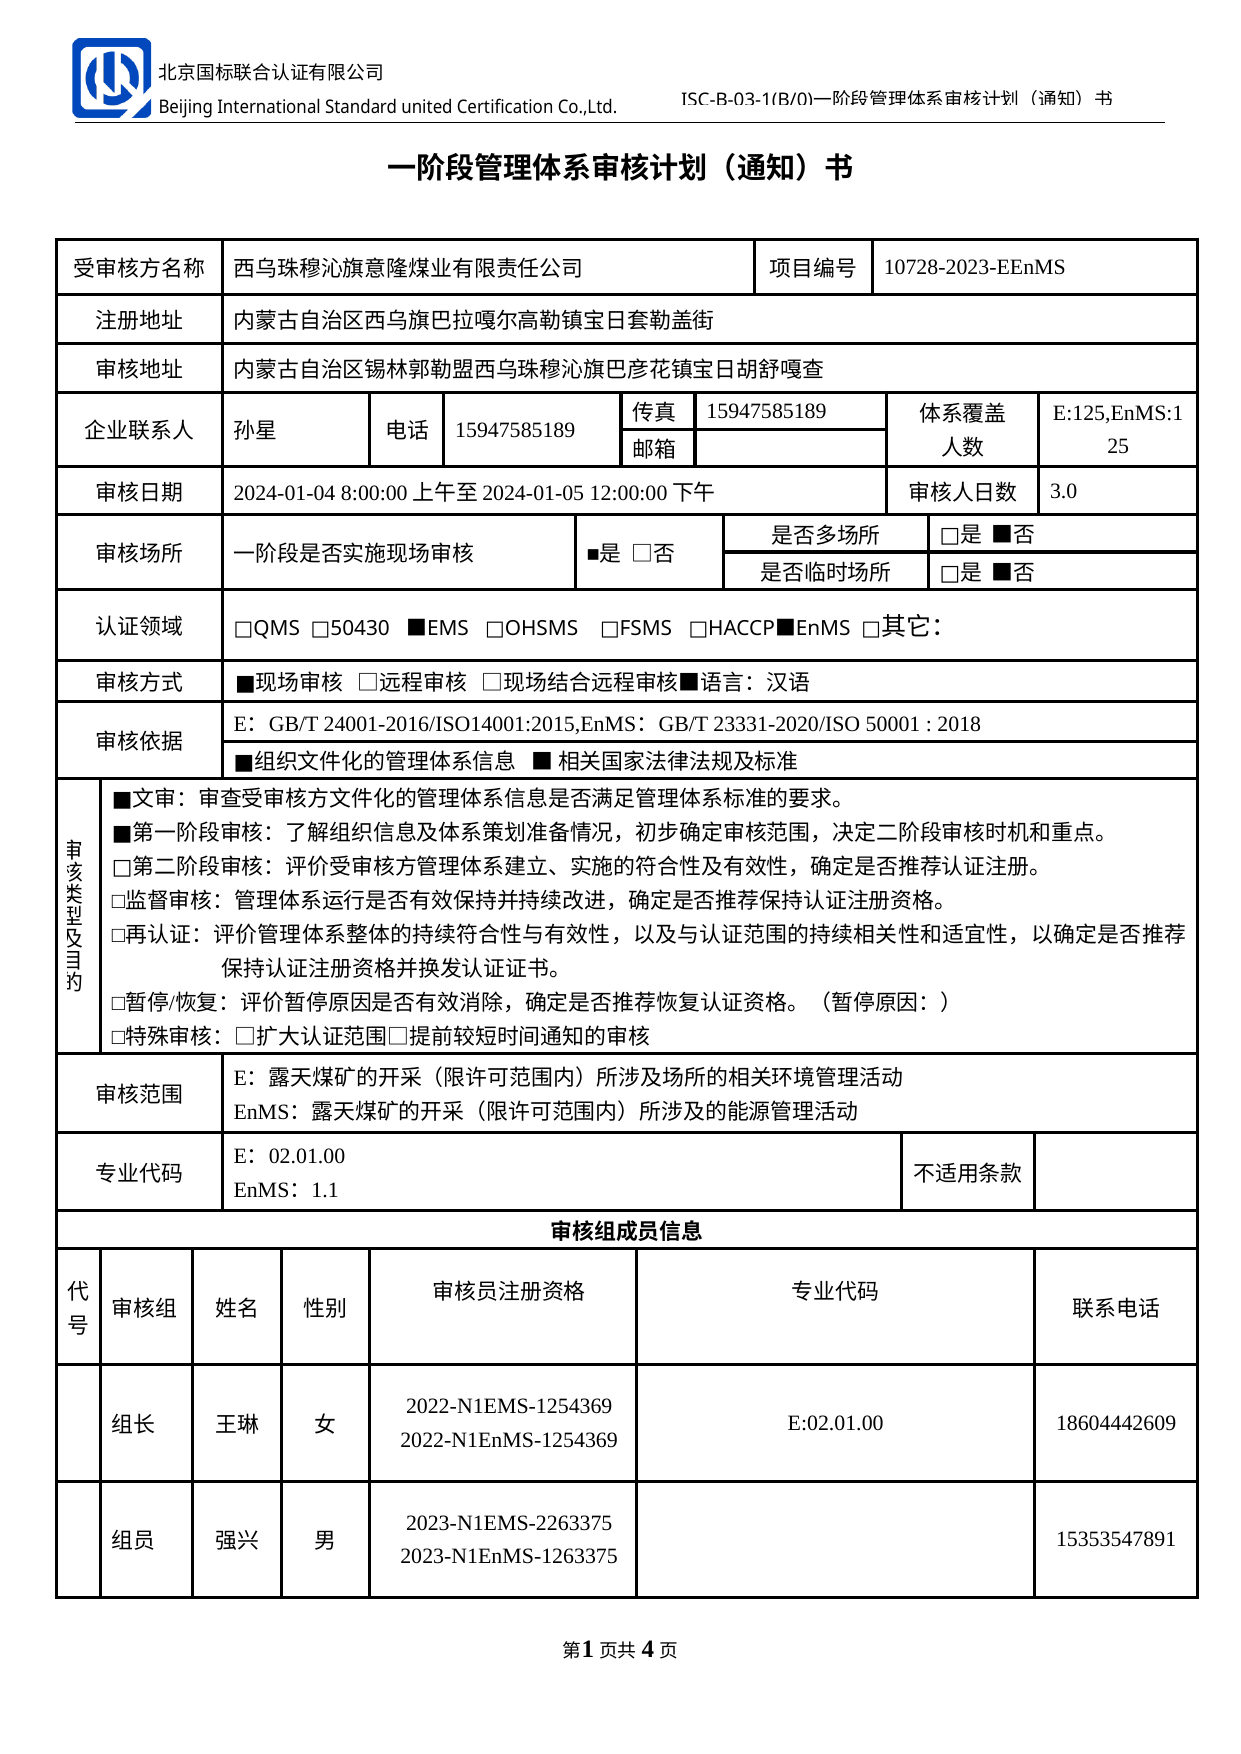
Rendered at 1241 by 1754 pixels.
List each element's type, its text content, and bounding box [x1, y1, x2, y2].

table_cell 是否临时场所 [725, 554, 927, 587]
table_cell 2022-N1EMS-1254369 2022-N1EnMS-1254369 [371, 1366, 635, 1479]
table_cell 企业联系人 [58, 394, 221, 465]
table_cell [697, 431, 885, 465]
table_cell 审核类型及目的 [58, 780, 99, 1052]
table_cell 姓名 [194, 1250, 280, 1363]
table_cell 15353547891 [1036, 1483, 1196, 1596]
table_cell 认证领域 [58, 591, 221, 658]
table_cell [58, 1366, 99, 1479]
table_cell 孙星 [224, 394, 368, 465]
table_cell 组员 [102, 1483, 191, 1596]
table_cell 代号 [58, 1250, 99, 1363]
table_cell E：露天煤矿的开采（限许可范围内）所涉及场所的相关环境管理活动 EnMS：露天煤矿的开采（限许可范围内）所涉及的能源管理活动 [224, 1055, 1196, 1131]
table_cell 15947585189 [445, 394, 619, 465]
table_cell 组长 [102, 1366, 191, 1479]
table_cell [1036, 1134, 1196, 1209]
table_cell ■是 □否 [577, 516, 722, 587]
table_cell 审核组 [102, 1250, 191, 1363]
table_cell 专业代码 [58, 1134, 221, 1209]
table_cell 2023-N1EMS-2263375 2023-N1EnMS-1263375 [371, 1483, 635, 1596]
table_cell 审核依据 [58, 703, 221, 777]
table_cell 15947585189 [697, 394, 885, 428]
table_cell 审核场所 [58, 516, 221, 587]
table_cell E：GB/T 24001-2016/ISO14001:2015,EnMS：GB/T 23331-2020/ISO 50001 : 2018 [224, 703, 1196, 740]
table_header 10728-2023-EEnMS [874, 241, 1196, 293]
table_cell □是 ■否 [930, 516, 1196, 550]
table_header 项目编号 [756, 241, 871, 293]
table_cell 电话 [371, 394, 442, 465]
table_cell ■现场审核 □远程审核 □现场结合远程审核■语言：汉语 [224, 662, 1196, 700]
table_cell 注册地址 [58, 296, 221, 342]
table_cell 体系覆盖 人数 [888, 394, 1037, 465]
table_cell 强兴 [194, 1483, 280, 1596]
table_cell 邮箱 [623, 431, 693, 465]
picture [72, 38, 152, 118]
table_cell 审核组成员信息 [58, 1212, 1196, 1247]
table_cell 是否多场所 [725, 516, 927, 550]
table_cell 18604442609 [1036, 1366, 1196, 1479]
table_cell □是 ■否 [930, 554, 1196, 587]
table_cell 性别 [283, 1250, 368, 1363]
table_cell 一阶段是否实施现场审核 [224, 516, 574, 587]
table_cell [638, 1483, 1033, 1596]
table_cell 审核地址 [58, 345, 221, 391]
table_cell E:02.01.00 [638, 1366, 1033, 1479]
table_cell 审核方式 [58, 662, 221, 700]
table_cell □QMS □50430 ■EMS □OHSMS □FSMS □HACCP■EnMS □其它： [224, 591, 1196, 658]
table_cell [58, 1483, 99, 1596]
table_cell ■组织文件化的管理体系信息 ■ 相关国家法律法规及标准 [224, 743, 1196, 777]
table_cell 传真 [623, 394, 693, 428]
table_cell 专业代码 [638, 1250, 1033, 1363]
table_header 受审核方名称 [58, 241, 221, 293]
table_cell 女 [283, 1366, 368, 1479]
table_cell 审核员注册资格 [371, 1250, 635, 1363]
table_header 西乌珠穆沁旗意隆煤业有限责任公司 [224, 241, 753, 293]
table_cell ■文审：审查受审核方文件化的管理体系信息是否满足管理体系标准的要求。 ■第一阶段审核：了解组织信息及体系策划准备情况，初步确定审核范围，决定二阶段审核时机和重点。 □第二阶段审核：评价受审核方管理体系建立、实施的符合性及有效性，确定是否推荐认证注册。 □监督审核：管理体系运行是否有效保持并持续改进，确定是否推荐保持认证注册资格。 □再认证：评价管理体系整体的持续符合性与有效性，以及与认证范围的持续相关性和适宜性，以确定是否推荐保持认证注册资格并换发认证证书。 □暂停/恢复：评价暂停原因是否有效消除，确定是否推荐恢复认证资格。（暂停原因：） □特殊审核：□扩大认证范围□提前较短时间通知的审核 [102, 780, 1196, 1052]
table_cell 男 [283, 1483, 368, 1596]
table_cell 王琳 [194, 1366, 280, 1479]
table_cell 内蒙古自治区西乌旗巴拉嘎尔高勒镇宝日套勒盖街 [224, 296, 1196, 342]
table_cell 联系电话 [1036, 1250, 1196, 1363]
table_cell 2024-01-04 8:00:00上午至2024-01-05 12:00:00下午 [224, 468, 885, 513]
table_cell 不适用条款 [903, 1134, 1033, 1209]
table_cell E：02.01.00 EnMS：1.1 [224, 1134, 900, 1209]
text 一阶段管理体系审核计划（通知）书 [75, 131, 1165, 199]
table_cell 审核范围 [58, 1055, 221, 1131]
table_cell 审核日期 [58, 468, 221, 513]
table_cell 审核人日数 [888, 468, 1037, 513]
table_cell 3.0 [1040, 468, 1196, 513]
table_cell 内蒙古自治区锡林郭勒盟西乌珠穆沁旗巴彦花镇宝日胡舒嘎查 [224, 345, 1196, 391]
table_cell E:125,EnMS:125 [1040, 394, 1196, 465]
